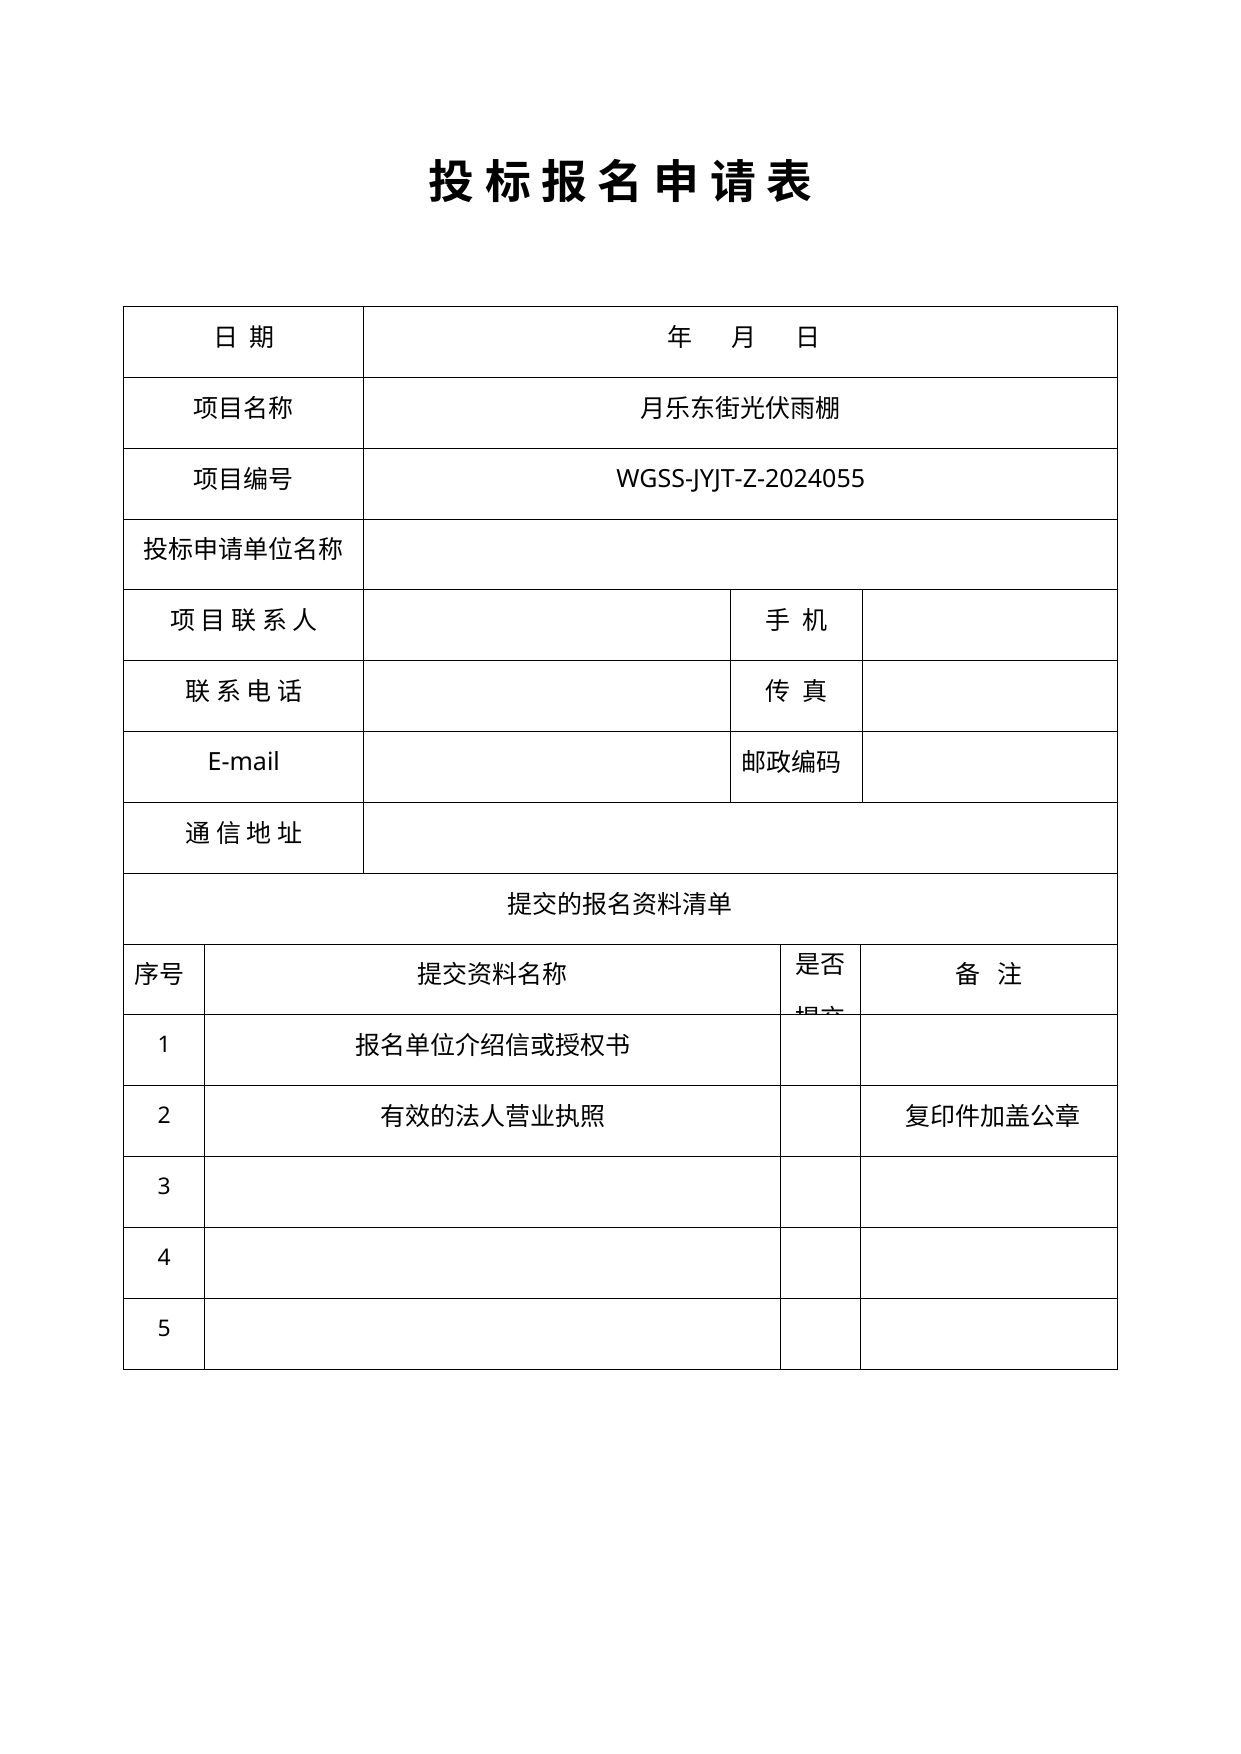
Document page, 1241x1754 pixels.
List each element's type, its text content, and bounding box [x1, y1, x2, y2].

table_cell [205, 1299, 780, 1368]
table_cell [863, 590, 1117, 660]
table_cell 4 [124, 1228, 204, 1298]
table_cell 手 机 [731, 590, 862, 660]
table_cell [863, 661, 1117, 731]
table_cell 项目编号 [124, 449, 363, 518]
table_cell E-mail [124, 732, 363, 802]
table_cell 1 [124, 1015, 204, 1085]
table_cell [364, 590, 730, 660]
table_cell 有效的法人营业执照 [205, 1086, 780, 1156]
table_cell WGSS-JYJT-Z-2024055 [364, 449, 1117, 518]
table_cell [781, 1157, 860, 1227]
table_cell [205, 1157, 780, 1227]
table_cell 联 系 电 话 [124, 661, 363, 731]
table_cell [861, 1015, 1117, 1085]
table_cell 3 [124, 1157, 204, 1227]
table_cell [861, 1228, 1117, 1298]
table_cell [364, 803, 1117, 873]
table_cell 复印件加盖公章 [861, 1086, 1117, 1156]
table_cell 项 目 联 系 人 [124, 590, 363, 660]
table_cell 序号 [124, 945, 204, 1014]
table_cell 报名单位介绍信或授权书 [205, 1015, 780, 1085]
table_cell 是否 提交 [781, 945, 860, 1014]
table_cell 备 注 [861, 945, 1117, 1014]
table_header 日 期 [124, 307, 363, 377]
table_cell [364, 520, 1117, 589]
table_cell [861, 1157, 1117, 1227]
table_cell [861, 1299, 1117, 1368]
table_cell 月乐东街光伏雨棚 [364, 378, 1117, 448]
table_cell [863, 732, 1117, 802]
table_cell [364, 732, 730, 802]
table_header 年 月 日 [364, 307, 1117, 377]
table_cell [364, 661, 730, 731]
table_cell [781, 1228, 860, 1298]
table_cell 投标申请单位名称 [124, 520, 363, 589]
table_cell 5 [124, 1299, 204, 1368]
table_cell [781, 1086, 860, 1156]
table_cell 邮政编码 [731, 732, 862, 802]
table_cell 项目名称 [124, 378, 363, 448]
table_cell [781, 1299, 860, 1368]
table_cell 传 真 [731, 661, 862, 731]
table_cell 提交的报名资料清单 [124, 874, 1117, 943]
table_cell [781, 1015, 860, 1085]
table_cell 2 [124, 1086, 204, 1156]
table_cell [205, 1228, 780, 1298]
table_cell 通 信 地 址 [124, 803, 363, 873]
text 投 标 报 名 申 请 表 [118, 129, 1122, 227]
table_cell 提交资料名称 [205, 945, 780, 1014]
